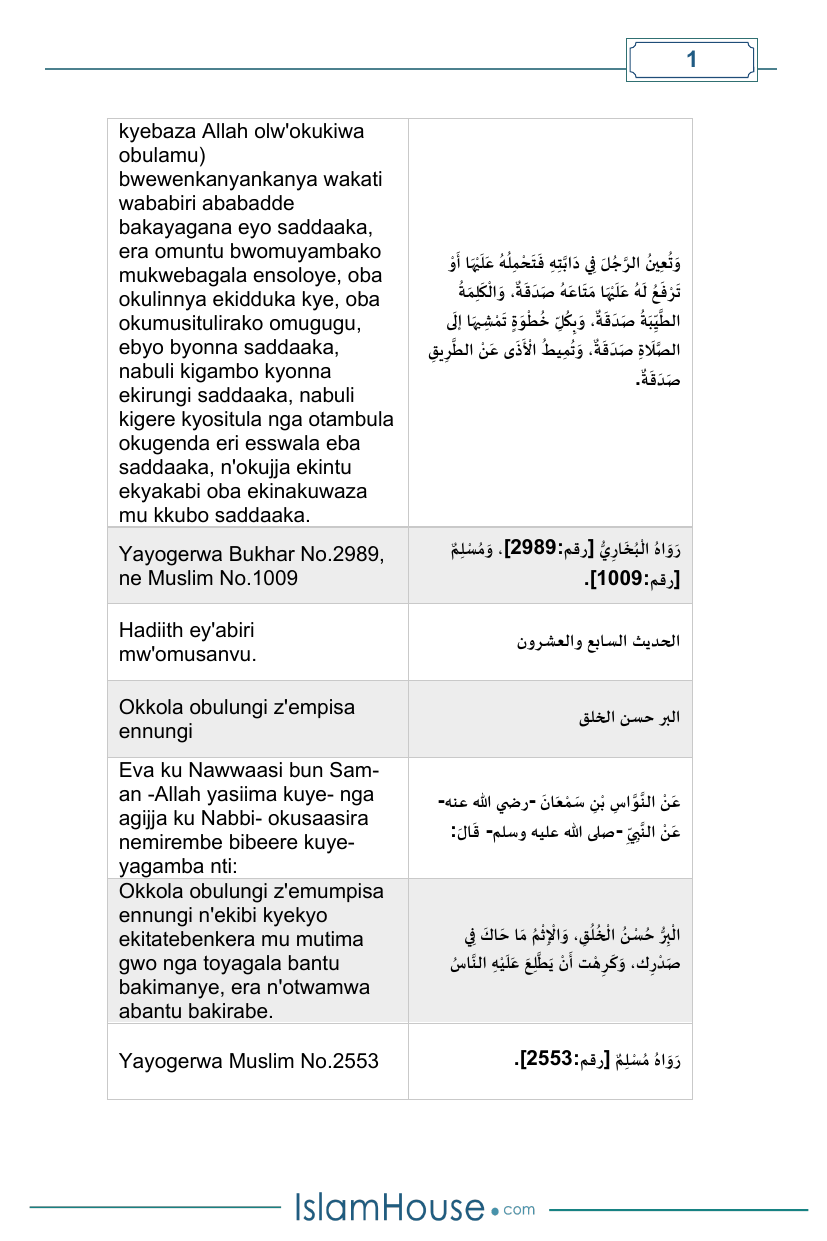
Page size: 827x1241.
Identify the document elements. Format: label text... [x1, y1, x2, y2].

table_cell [108, 119, 408, 526]
table_cell Yayogerwa Bukhar No.2989, ne Muslim No.1009 [108, 528, 408, 603]
table_cell الحديث السابع والعشرون [409, 604, 692, 680]
table_cell Hadiith ey'abiri mw'omusanvu. [108, 604, 408, 680]
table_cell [409, 119, 692, 526]
table_cell رَوَاهُ الْبُخَارِيُّ [رقم:2989]، وَمُسْلِمٌ [رقم:1009]. [409, 528, 692, 603]
table_cell Okkola obulungi z'empisa ennungi [108, 681, 408, 757]
table_cell الْبِرُّ حُسْنُ الْخُلُقِ، وَالْإِثْمُ مَا حَاكَ فِي صَدْرِك، وَكَرِهْت أَنْ يَطَّلِعَ عَلَيْهِ النَّاسُ [409, 879, 692, 1022]
table_cell رَوَاهُ مُسْلِمٌ [رقم:2553]. [409, 1024, 692, 1099]
table_cell عَنْ النَّوَّاسِ بْنِ سَمْعَانَ -رضي الله عنه- عَنْ النَّبِيِّ -صلى الله عليه وسلم- قَالَ: [409, 758, 692, 878]
picture [22, 1186, 282, 1224]
picture [288, 1187, 809, 1228]
table_cell Okkola obulungi z'emumpisa ennungi n'ekibi kyekyo ekitatebenkera mu mutima gwo nga toyagala bantu bakimanye, era n'otwamwa abantu bakirabe. [108, 879, 408, 1022]
table_cell Yayogerwa Muslim No.2553 [108, 1024, 408, 1099]
table_cell Eva ku Nawwaasi bun Sam-an -Allah yasiima kuye- nga agijja ku Nabbi- okusaasira nemirembe bibeere kuye- yagamba nti: [108, 758, 408, 878]
table_cell البر حسن الخلق [409, 681, 692, 757]
